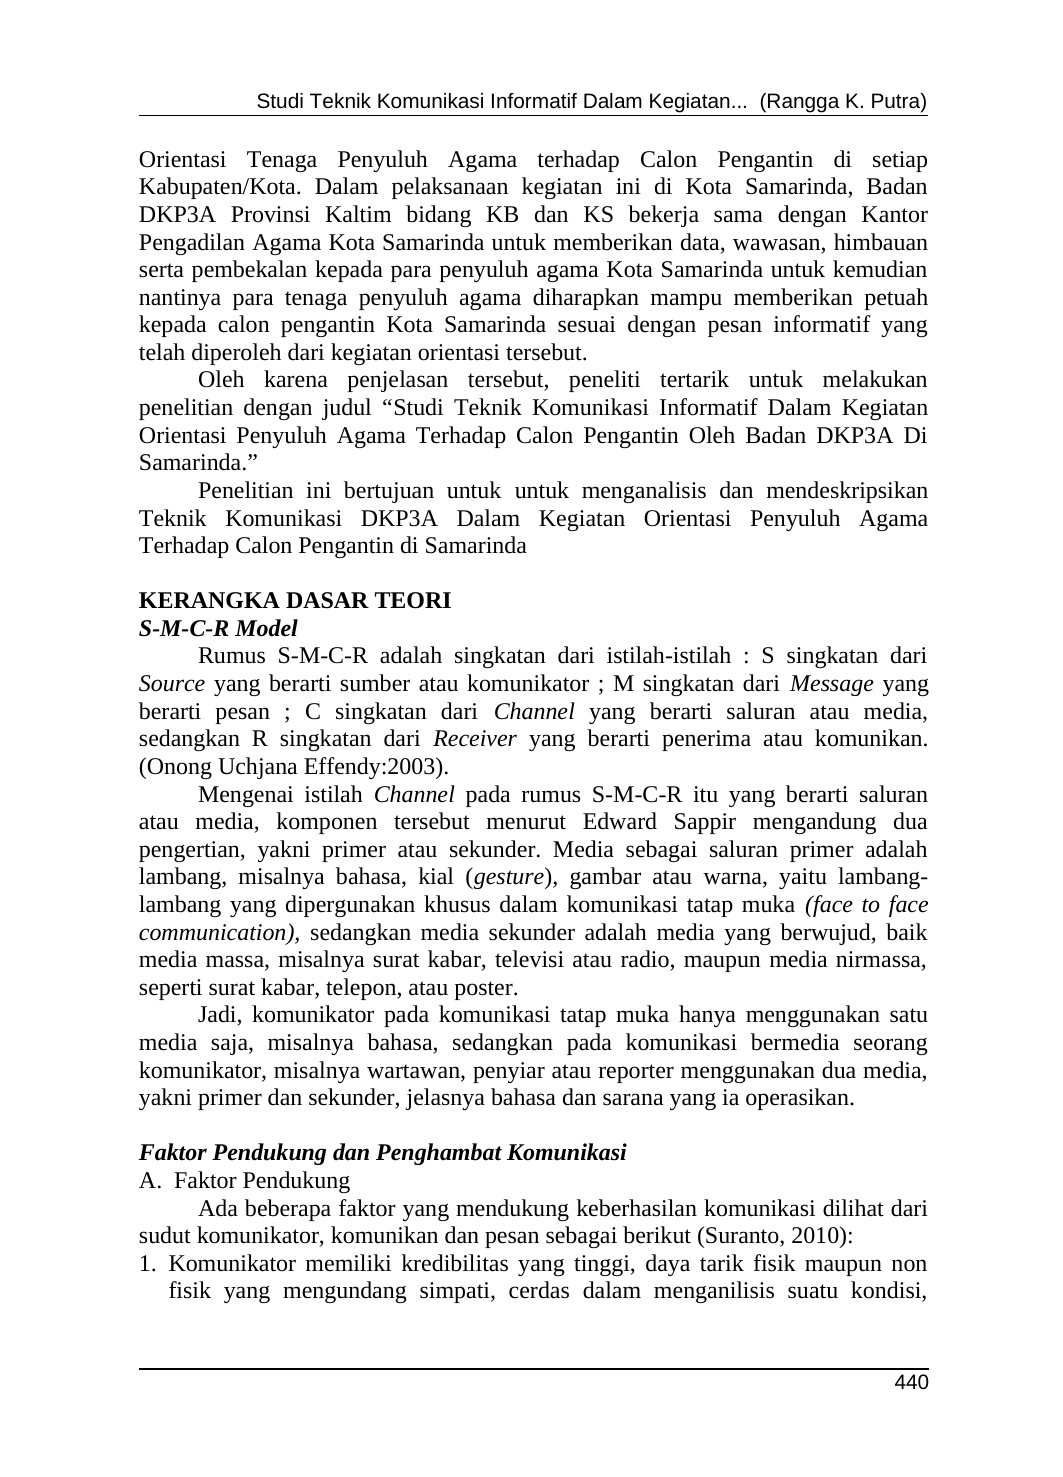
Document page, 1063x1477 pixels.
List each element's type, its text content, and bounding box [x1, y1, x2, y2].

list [139, 1249, 929, 1304]
text Jadi, komunikator pada komunikasi tatap muka hanya menggunakan satu media saja, misalnya bahasa, sedangkan pada komunikasi bermedia seorang komunikator, misalnya wartawan, penyiar atau reporter menggunakan dua media, yakni primer dan sekunder, jelasnya bahasa dan sarana yang ia operasikan. [139, 1000, 929, 1111]
text S-M-C-R Model [139, 614, 929, 642]
list Penelitian ini bertujuan untuk untuk menganalisis dan mendeskripsikan Teknik Komunikasi DKP3A Dalam Kegiatan Orientasi Penyuluh Agama Terhadap Calon Pengantin di Samarinda [139, 476, 929, 559]
text A. Faktor Pendukung [139, 1166, 929, 1194]
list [139, 145, 929, 366]
text Ada beberapa faktor yang mendukung keberhasilan komunikasi dilihat dari sudut komunikator, komunikan dan pesan sebagai berikut (Suranto, 2010): [139, 1194, 929, 1249]
text Mengenai istilah Channel pada rumus S-M-C-R itu yang berarti saluran atau media, komponen tersebut menurut Edward Sappir mengandung dua pengertian, yakni primer atau sekunder. Media sebagai saluran primer adalah lambang, misalnya bahasa, kial (gesture), gambar atau warna, yaitu lambang-lambang yang dipergunakan khusus dalam komunikasi tatap muka (face to face communication), sedangkan media sekunder adalah media yang berwujud, baik media massa, misalnya surat kabar, televisi atau radio, maupun media nirmassa, seperti surat kabar, telepon, atau poster. [139, 779, 929, 1000]
text KERANGKA DASAR TEORI [139, 586, 929, 614]
text Rumus S-M-C-R adalah singkatan dari istilah-istilah : S singkatan dari Source yang berarti sumber atau komunikator ; M singkatan dari Message yang berarti pesan ; C singkatan dari Channel yang berarti saluran atau media, sedangkan R singkatan dari Receiver yang berarti penerima atau komunikan. (Onong Uchjana Effendy:2003). [139, 642, 929, 779]
list Oleh karena penjelasan tersebut, peneliti tertarik untuk melakukan penelitian dengan judul “Studi Teknik Komunikasi Informatif Dalam Kegiatan Orientasi Penyuluh Agama Terhadap Calon Pengantin Oleh Badan DKP3A Di Samarinda.” [139, 366, 929, 476]
text Faktor Pendukung dan Penghambat Komunikasi [139, 1138, 929, 1166]
